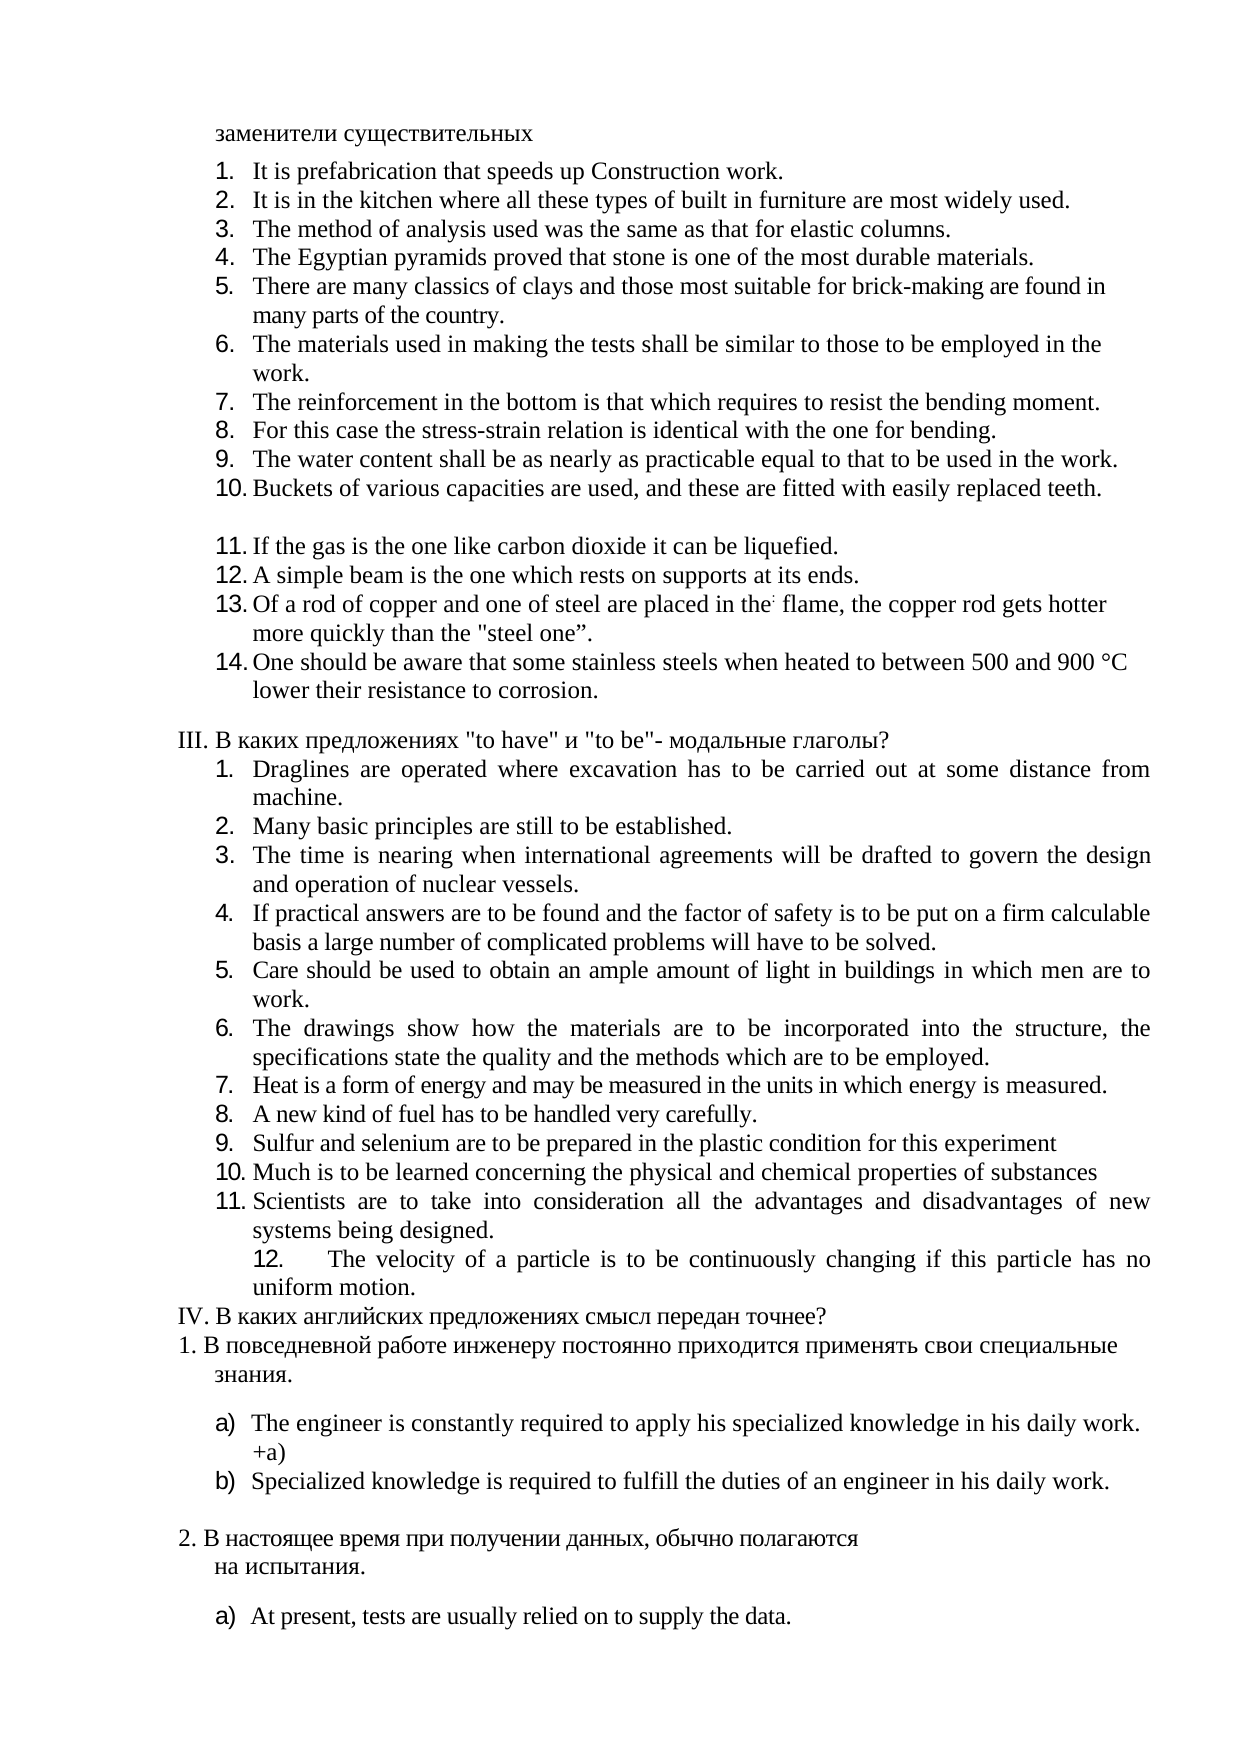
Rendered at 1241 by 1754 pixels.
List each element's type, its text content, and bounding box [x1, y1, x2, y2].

list A simple beam is the one which rests on supports at its ends. [215, 560, 1152, 589]
text 1. В повседневной работе инженеру постоянно приходится применять свои специальные знания. [178, 1330, 1151, 1387]
list The velocity of a particle is to be continuously changing if this particle has no uniform motion. [252, 1243, 1151, 1301]
list Scientists are to take into consideration all the advantages and disadvantages of new systems being designed. [215, 1186, 1151, 1243]
list If practical answers are to be found and the factor of safety is to be put on a firm calculable basis a large number of complicated problems will have to be solved. [215, 898, 1152, 955]
list It is prefabrication that speeds up Construction work. [215, 156, 1152, 185]
list Sulfur and selenium are to be prepared in the plastic condition for this experiment [215, 1128, 1152, 1157]
list Of a rod of copper and one of steel are placed in the: flame, the copper rod gets hotter more quickly than the "steel one”. [215, 589, 1152, 646]
list Care should be used to obtain an ample amount of light in buildings in which men are to work. [215, 955, 1151, 1013]
list A new kind of fuel has to be handled very carefully. [215, 1099, 1152, 1128]
list There are many classics of clays and those most suitable for brick-making are found in many parts of the country. [215, 271, 1152, 329]
list Heat is a form of energy and may be measured in the units in which energy is measured. [215, 1071, 1150, 1099]
list The Egyptian pyramids proved that stone is one of the most durable materials. [215, 242, 1152, 271]
list The drawings show how the materials are to be incorporated into the structure, the specifications state the quality and the methods which are to be employed. [215, 1013, 1151, 1071]
list Much is to be learned concerning the physical and chemical properties of substances [215, 1157, 1150, 1186]
list Many basic principles are still to be established. [215, 811, 1152, 840]
list The water content shall be as nearly as practicable equal to that to be used in the work. [215, 444, 1152, 473]
list For this case the stress-strain relation is identical with the one for bending. [215, 415, 1152, 444]
text III. В каких предложениях "to have" и "to be"- модальные глаголы? [177, 725, 1152, 754]
list Buckets of various capacities are used, and these are fitted with easily replaced teeth. [215, 473, 1152, 531]
list Draglines are operated where excavation has to be carried out at some distance from machine. [215, 754, 1152, 811]
list At present, tests are usually relied on to supply the data. [215, 1601, 1152, 1630]
list Specialized knowledge is required to fulfill the duties of an engineer in his daily work. [215, 1466, 1152, 1495]
list If the gas is the one like carbon dioxide it can be liquefied. [215, 531, 1152, 559]
list The reinforcement in the bottom is that which requires to resist the bending moment. [215, 386, 1152, 415]
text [215, 118, 1151, 147]
list It is in the kitchen where all these types of built in furniture are most widely used. [215, 185, 1152, 213]
text 2. В настоящее время при получении данных, обычно полагаются на испытания. [178, 1523, 1149, 1580]
list The time is nearing when international agreements will be drafted to govern the design and operation of nuclear vessels. [215, 840, 1152, 898]
list One should be aware that some stainless steels when heated to between 500 and 900 °C lower their resistance to corrosion. [215, 646, 1152, 704]
list The materials used in making the tests shall be similar to those to be employed in the work. [215, 329, 1152, 386]
text IV. В каких английских предложениях смысл передан точнее? [177, 1301, 1152, 1330]
list The engineer is constantly required to apply his specialized knowledge in his daily work. +а) [215, 1408, 1152, 1466]
list The method of analysis used was the same as that for elastic columns. [215, 213, 1152, 242]
